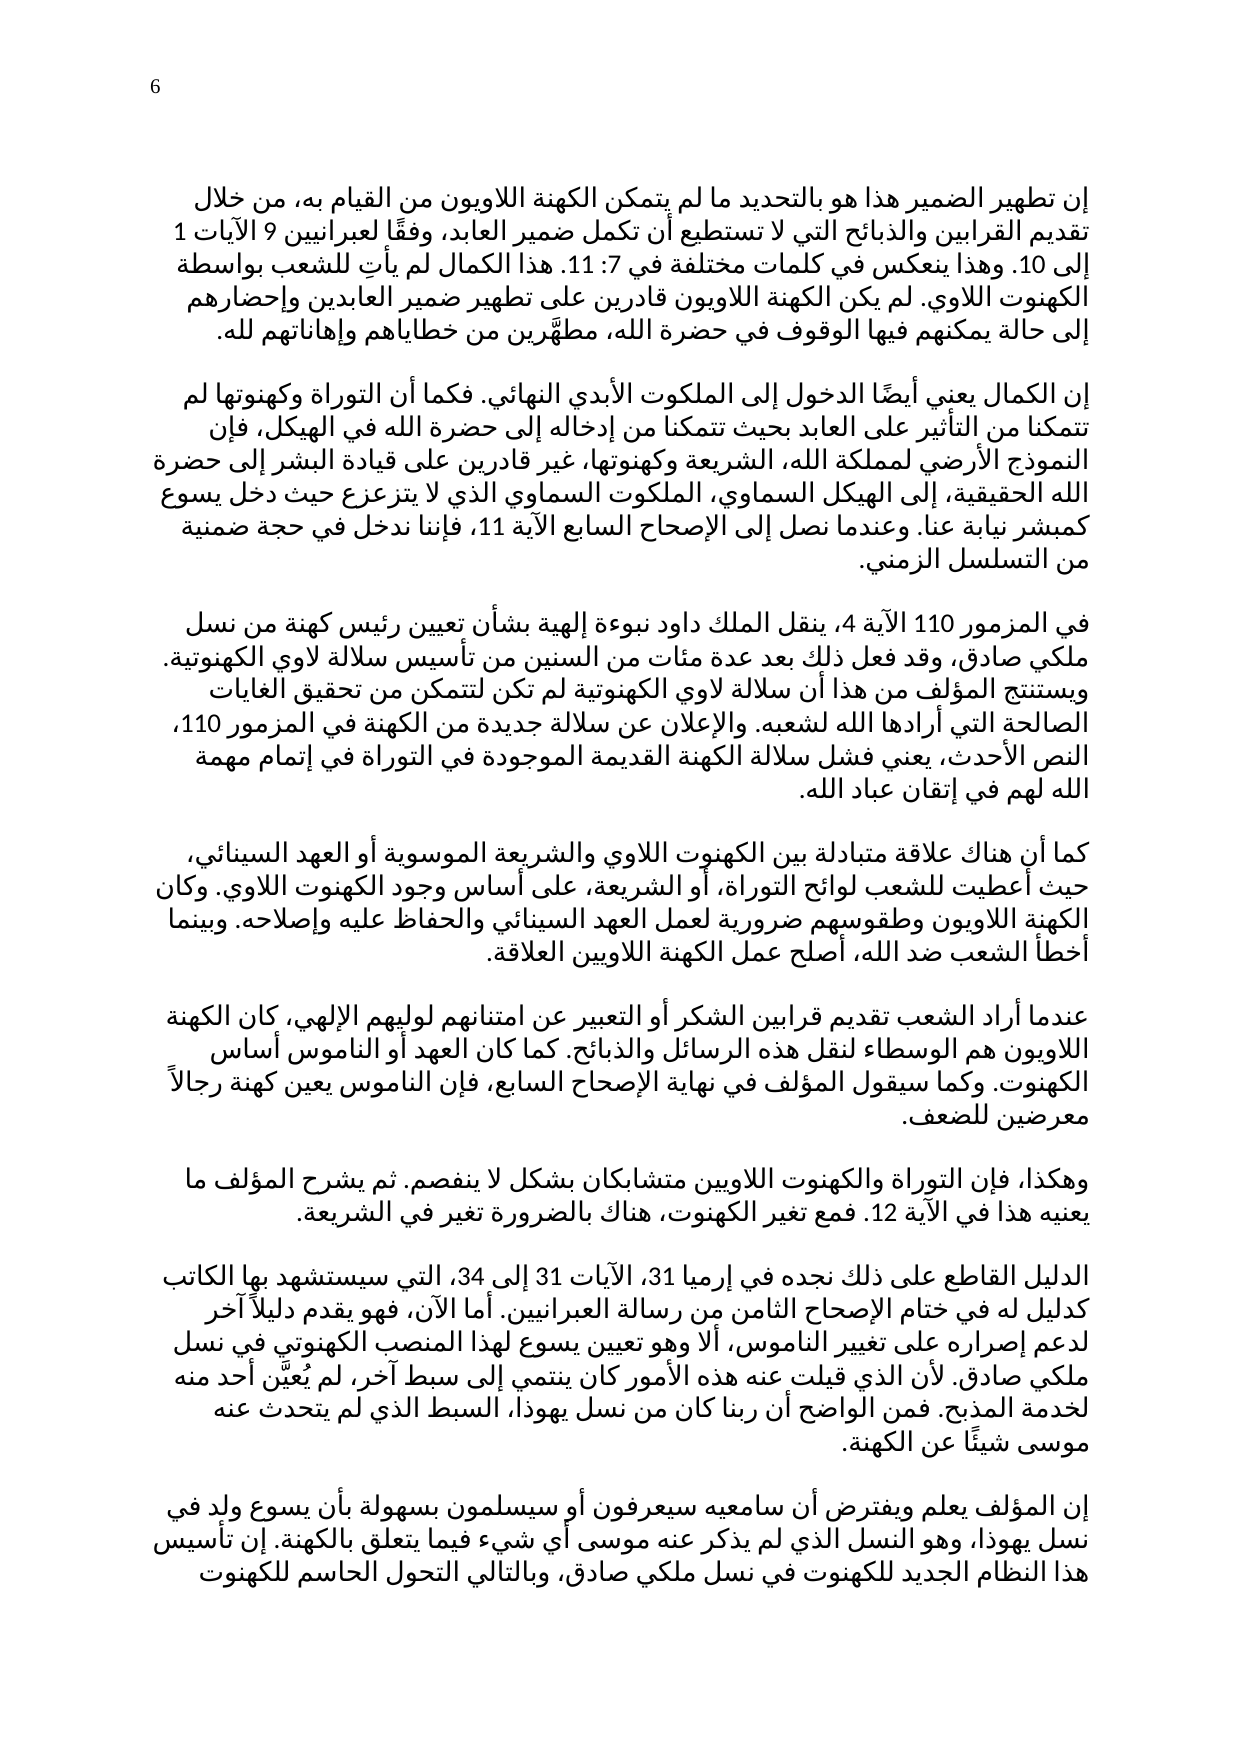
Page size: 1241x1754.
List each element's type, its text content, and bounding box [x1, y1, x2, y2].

text إن الكمال يعني أيضًا الدخول إلى الملكوت الأبدي النهائي. فكما أن التوراة وكهنوتها لم تتمكنا من التأثير على العابد بحيث تتمكنا من إدخاله إلى حضرة الله في الهيكل، فإن النموذج الأرضي لمملكة الله، الشريعة وكهنوتها، غير قادرين على قيادة البشر إلى حضرة الله الحقيقية، إلى الهيكل السماوي، الملكوت السماوي الذي لا يتزعزع حيث دخل يسوع كمبشر نيابة عنا. وعندما نصل إلى الإصحاح السابع الآية 11، فإننا ندخل في حجة ضمنية من التسلسل الزمني. [150, 377, 1090, 576]
text عندما أراد الشعب تقديم قرابين الشكر أو التعبير عن امتنانهم لوليهم الإلهي، كان الكهنة اللاويون هم الوسطاء لنقل هذه الرسائل والذبائح. كما كان العهد أو الناموس أساس الكهنوت. وكما سيقول المؤلف في نهاية الإصحاح السابع، فإن الناموس يعين كهنة رجالاً معرضين للضعف. [150, 999, 1090, 1131]
text إن تطهير الضمير هذا هو بالتحديد ما لم يتمكن الكهنة اللاويون من القيام به، من خلال تقديم القرابين والذبائح التي لا تستطيع أن تكمل ضمير العابد، وفقًا لعبرانيين 9 الآيات 1 إلى 10. وهذا ينعكس في كلمات مختلفة في 7: 11. هذا الكمال لم يأتِ للشعب بواسطة الكهنوت اللاوي. لم يكن الكهنة اللاويون قادرين على تطهير ضمير العابدين وإحضارهم إلى حالة يمكنهم فيها الوقوف في حضرة الله، مطهَّرين من خطاياهم وإهاناتهم لله. [150, 181, 1090, 346]
text وهكذا، فإن التوراة والكهنوت اللاويين متشابكان بشكل لا ينفصم. ثم يشرح المؤلف ما يعنيه هذا في الآية 12. فمع تغير الكهنوت، هناك بالضرورة تغير في الشريعة. [150, 1162, 1090, 1228]
text الدليل القاطع على ذلك نجده في إرميا 31، الآيات 31 إلى 34، التي سيستشهد بها الكاتب كدليل له في ختام الإصحاح الثامن من رسالة العبرانيين. أما الآن، فهو يقدم دليلاً آخر لدعم إصراره على تغيير الناموس، ألا وهو تعيين يسوع لهذا المنصب الكهنوتي في نسل ملكي صادق. لأن الذي قيلت عنه هذه الأمور كان ينتمي إلى سبط آخر، لم يُعيَّن أحد منه لخدمة المذبح. فمن الواضح أن ربنا كان من نسل يهوذا، السبط الذي لم يتحدث عنه موسى شيئًا عن الكهنة. [150, 1259, 1090, 1458]
text في المزمور 110 الآية 4، ينقل الملك داود نبوءة إلهية بشأن تعيين رئيس كهنة من نسل ملكي صادق، وقد فعل ذلك بعد عدة مئات من السنين من تأسيس سلالة لاوي الكهنوتية. ويستنتج المؤلف من هذا أن سلالة لاوي الكهنوتية لم تكن لتتمكن من تحقيق الغايات الصالحة التي أرادها الله لشعبه. والإعلان عن سلالة جديدة من الكهنة في المزمور 110، النص الأحدث، يعني فشل سلالة الكهنة القديمة الموجودة في التوراة في إتمام مهمة الله لهم في إتقان عباد الله. [150, 607, 1090, 805]
text كما أن هناك علاقة متبادلة بين الكهنوت اللاوي والشريعة الموسوية أو العهد السينائي، حيث أعطيت للشعب لوائح التوراة، أو الشريعة، على أساس وجود الكهنوت اللاوي. وكان الكهنة اللاويون وطقوسهم ضرورية لعمل العهد السينائي والحفاظ عليه وإصلاحه. وبينما أخطأ الشعب ضد الله، أصلح عمل الكهنة اللاويين العلاقة. [150, 836, 1090, 968]
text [150, 1489, 1090, 1588]
